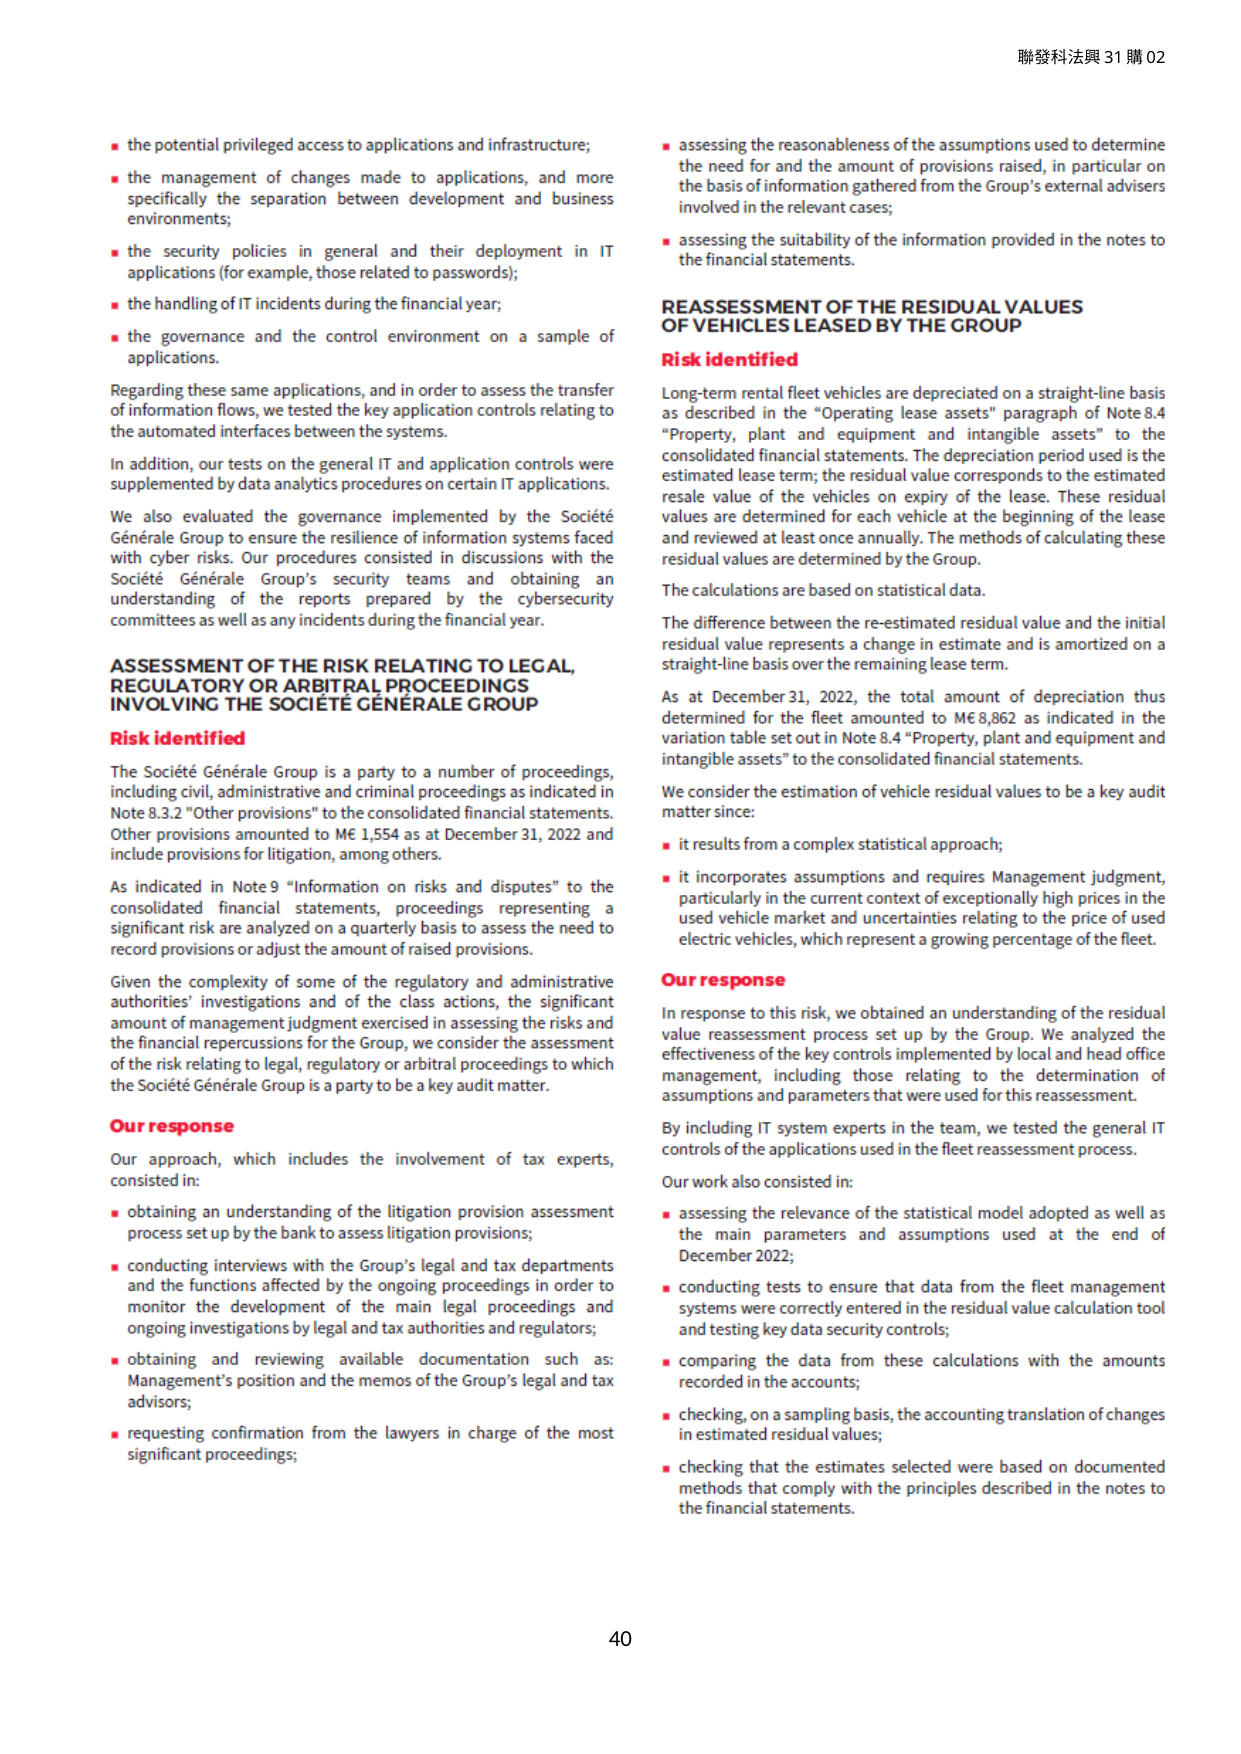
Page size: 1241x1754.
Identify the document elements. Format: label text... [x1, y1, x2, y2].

table_header 貳、會計師查核意見(英文及中文翻譯) [75, 75, 1165, 1581]
picture [86, 75, 1166, 1564]
